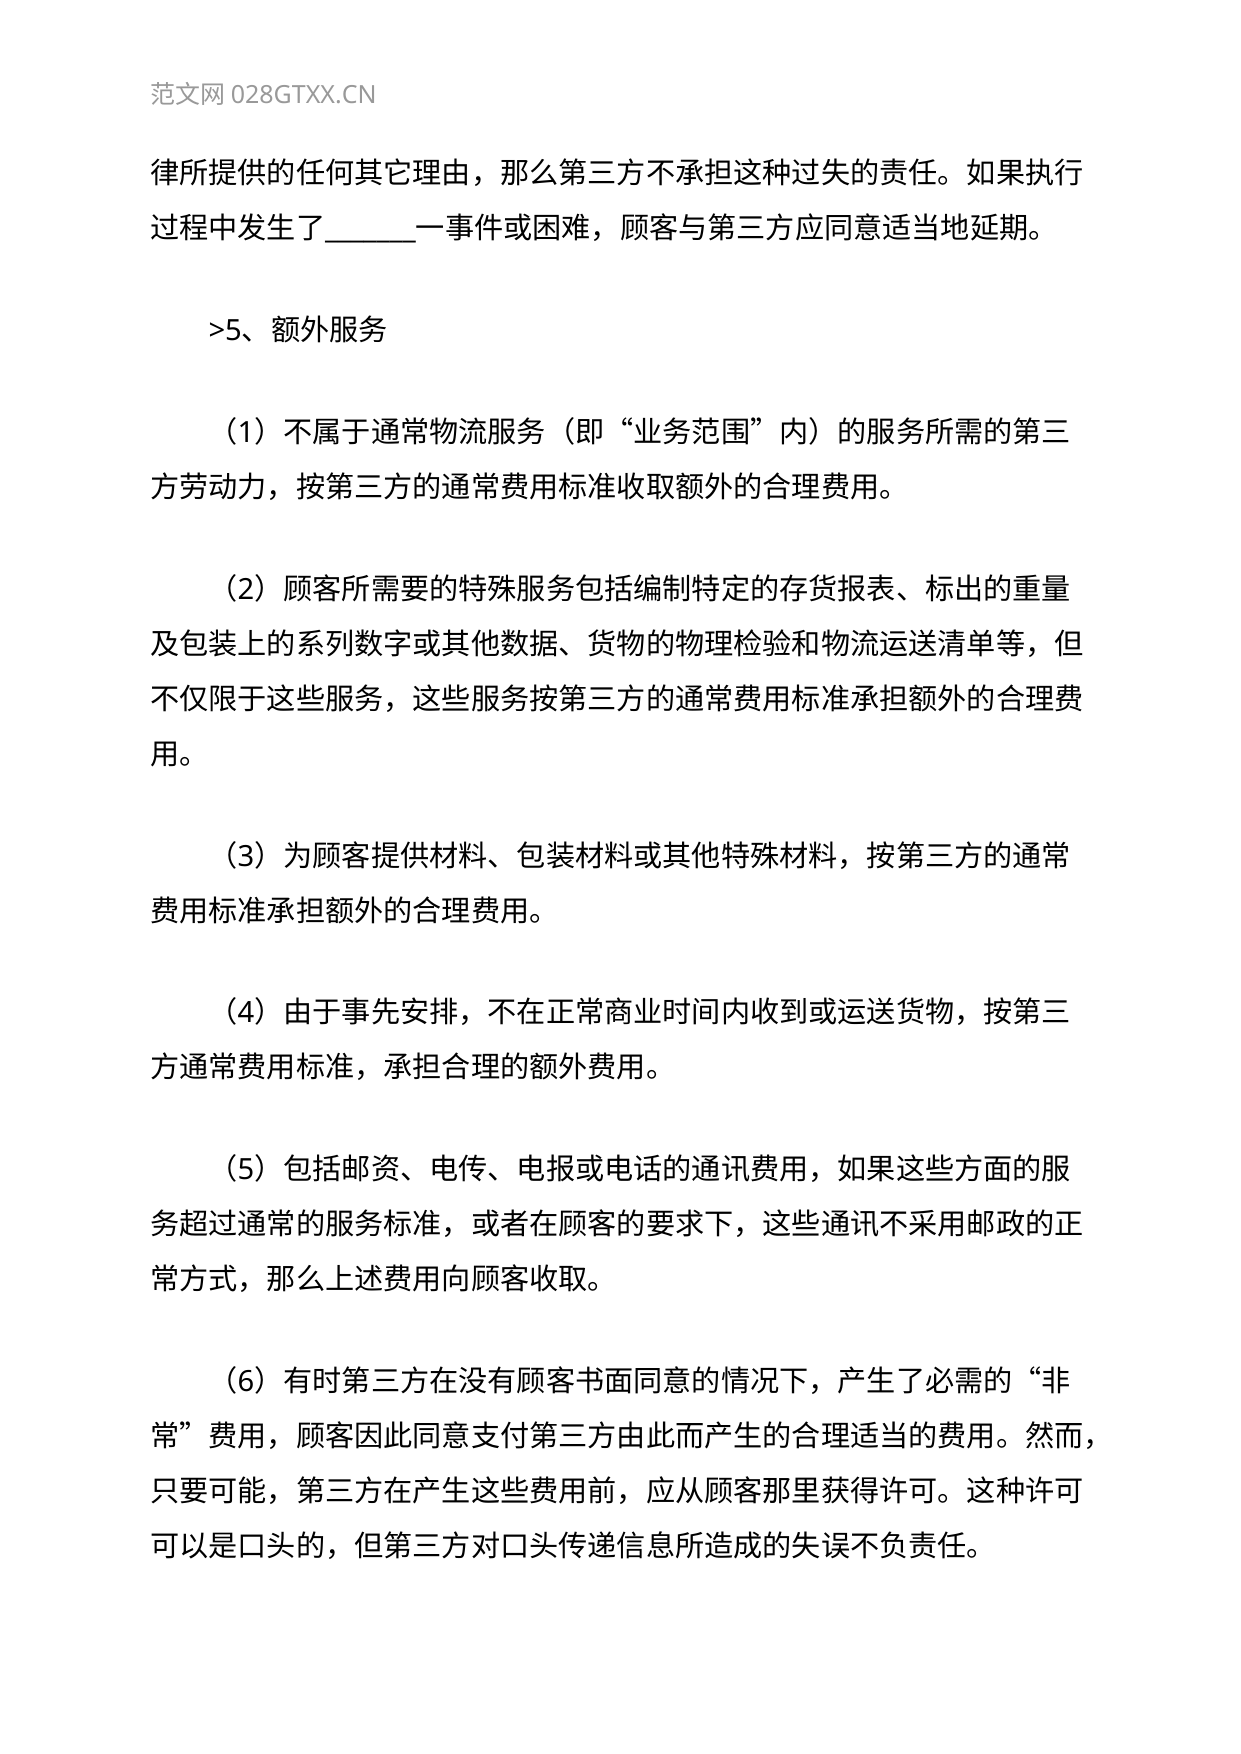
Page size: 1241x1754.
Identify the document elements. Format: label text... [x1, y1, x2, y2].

text （2）顾客所需要的特殊服务包括编制特定的存货报表、标出的重量及包装上的系列数字或其他数据、货物的物理检验和物流运送清单等，但不仅限于这些服务，这些服务按第三方的通常费用标准承担额外的合理费用。 [150, 566, 1090, 773]
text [150, 150, 1090, 247]
text （3）为顾客提供材料、包装材料或其他特殊材料，按第三方的通常费用标准承担额外的合理费用。 [150, 832, 1090, 929]
text （1）不属于通常物流服务（即“业务范围”内）的服务所需的第三方劳动力，按第三方的通常费用标准收取额外的合理费用。 [150, 409, 1090, 506]
text （6）有时第三方在没有顾客书面同意的情况下，产生了必需的“非常”费用，顾客因此同意支付第三方由此而产生的合理适当的费用。然而，只要可能，第三方在产生这些费用前，应从顾客那里获得许可。这种许可可以是口头的，但第三方对口头传递信息所造成的失误不负责任。 [150, 1357, 1090, 1564]
text （5）包括邮资、电传、电报或电话的通讯费用，如果这些方面的服务超过通常的服务标准，或者在顾客的要求下，这些通讯不采用邮政的正常方式，那么上述费用向顾客收取。 [150, 1146, 1090, 1298]
text >5、额外服务 [150, 307, 1090, 349]
text （4）由于事先安排，不在正常商业时间内收到或运送货物，按第三方通常费用标准，承担合理的额外费用。 [150, 989, 1090, 1086]
